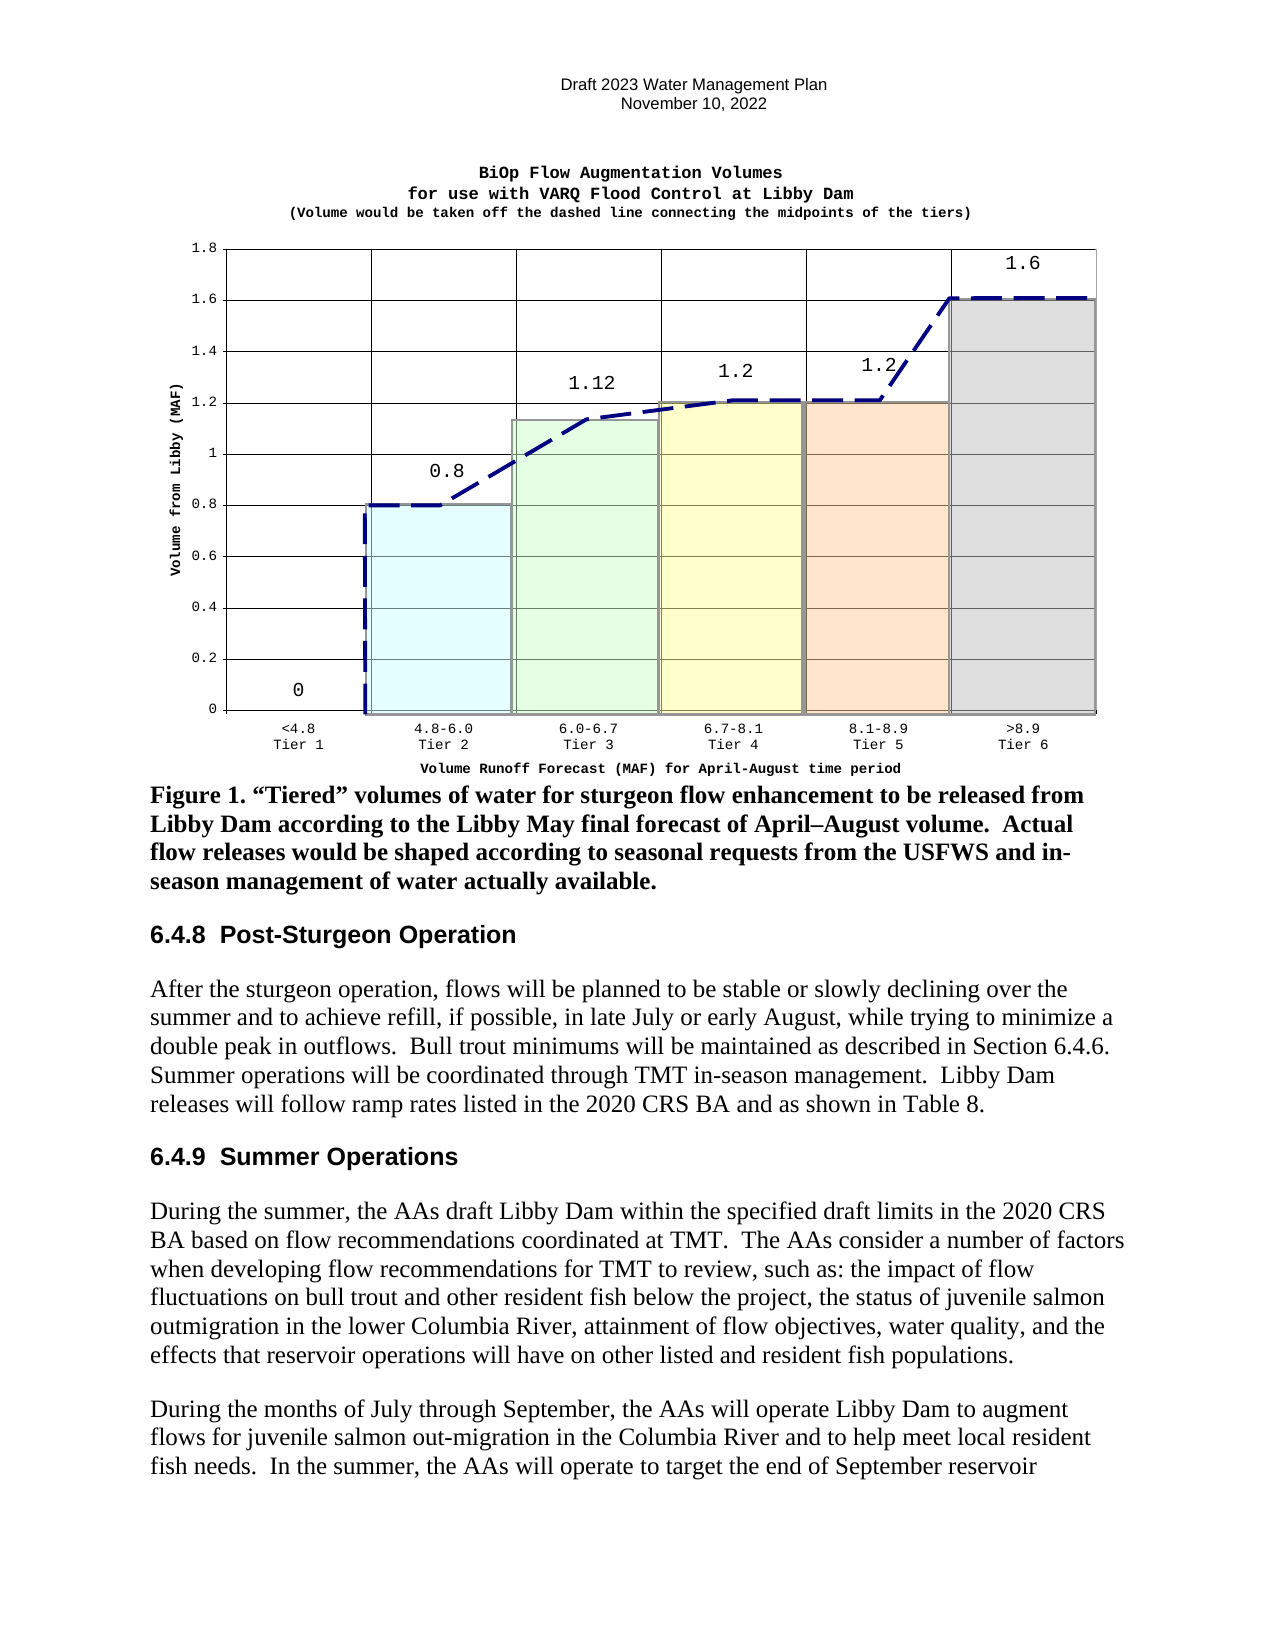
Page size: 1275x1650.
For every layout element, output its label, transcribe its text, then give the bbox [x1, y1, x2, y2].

text Figure 1. “Tiered” volumes of water for sturgeon flow enhancement to be released from Libby Dam according to the Libby May final forecast of April–August volume. Actual flow releases would be shaped according to seasonal requests from the USFWS and in-season management of water actually available. [150, 780, 1125, 895]
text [150, 1394, 1125, 1480]
subtitle 6.4.8 Post-Sturgeon Operation [150, 920, 1125, 949]
text During the summer, the AAs draft Libby Dam within the specified draft limits in the 2020 CRS BA based on flow recommendations coordinated at TMT. The AAs consider a number of factors when developing flow recommendations for TMT to review, such as: the impact of flow fluctuations on bull trout and other resident fish below the project, the status of juvenile salmon outmigration in the lower Columbia River, attainment of flow objectives, water quality, and the effects that reservoir operations will have on other listed and resident fish populations. [150, 1196, 1125, 1369]
subtitle 6.4.9 Summer Operations [150, 1142, 1125, 1171]
text After the sturgeon operation, flows will be planned to be stable or slowly declining over the summer and to achieve refill, if possible, in late July or early August, while trying to minimize a double peak in outflows. Bull trout minimums will be maintained as described in Section 6.4.6. Summer operations will be coordinated through TMT in-season management. Libby Dam releases will follow ramp rates listed in the 2020 CRS BA and as shown in Table 8. [150, 974, 1125, 1117]
